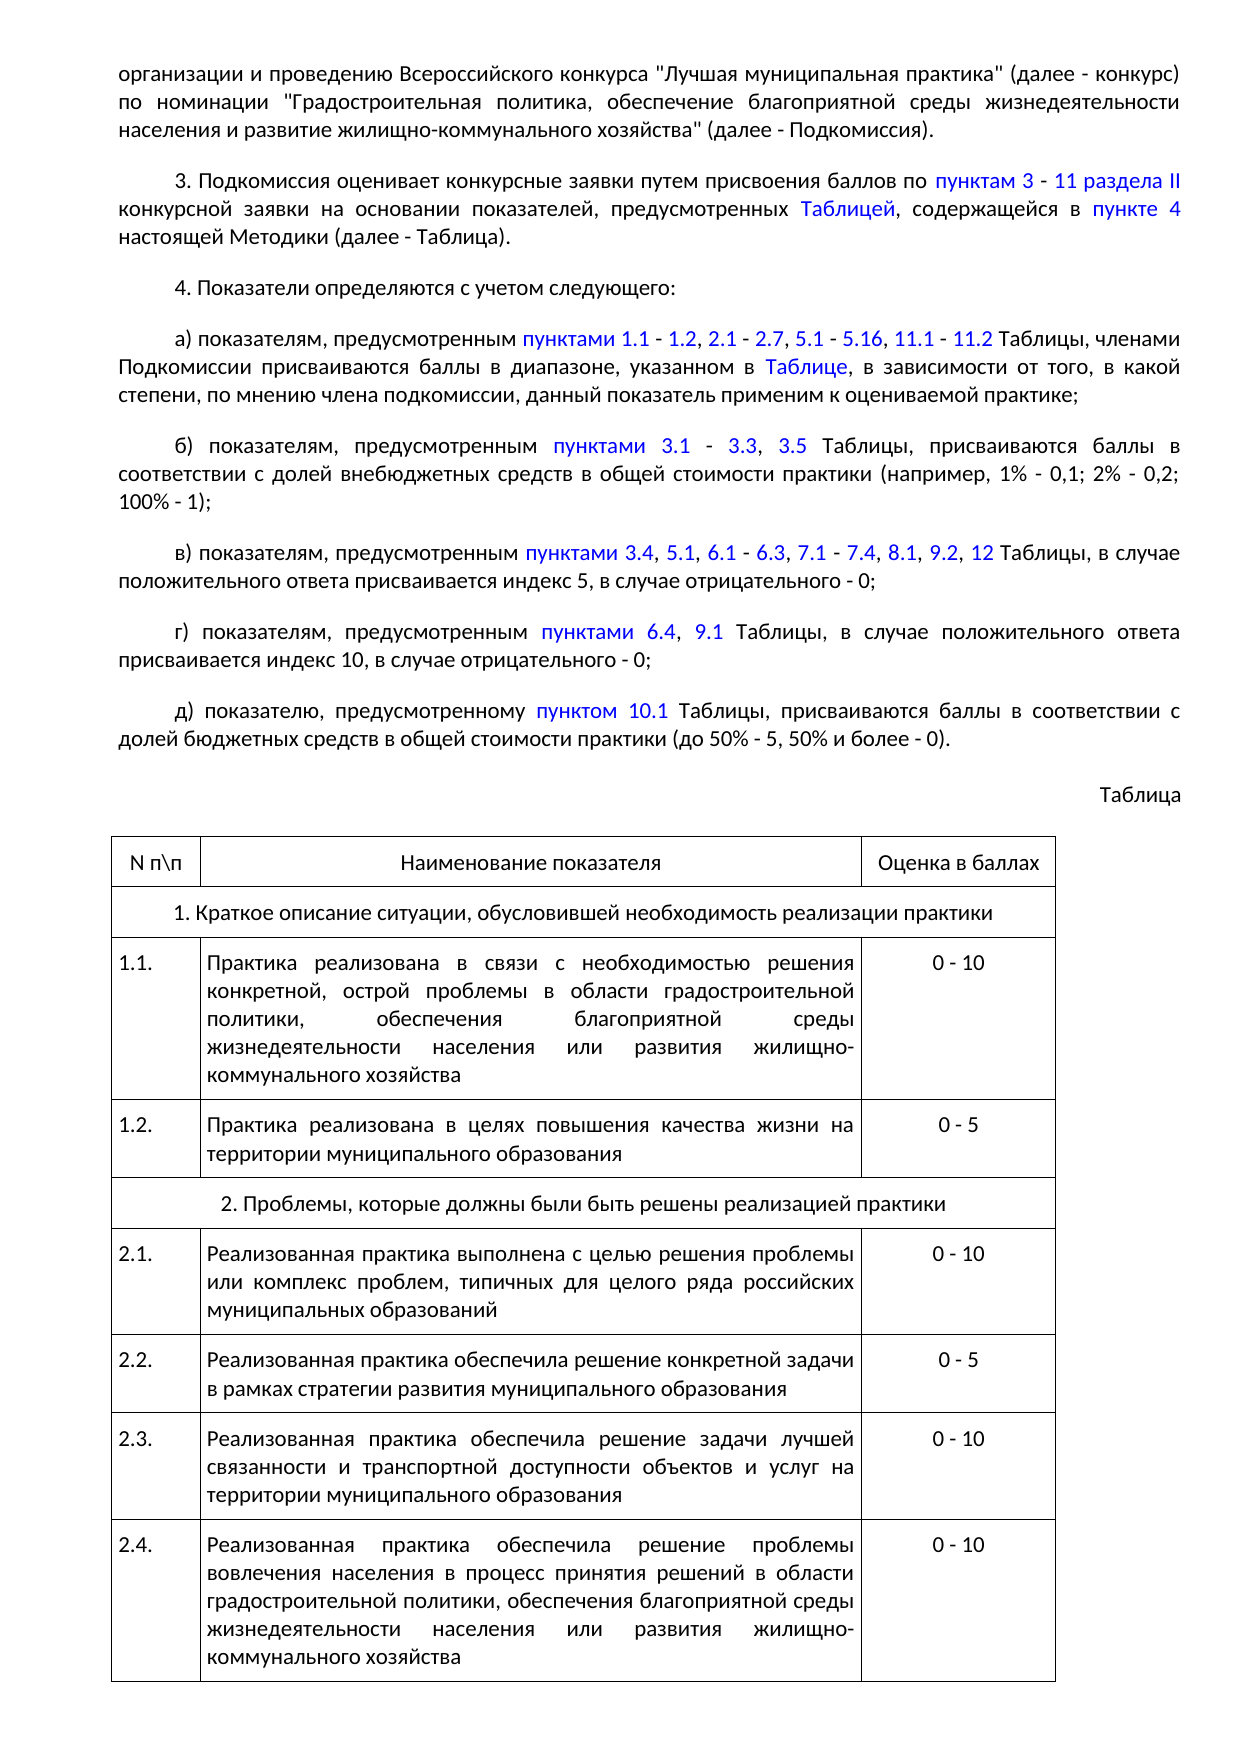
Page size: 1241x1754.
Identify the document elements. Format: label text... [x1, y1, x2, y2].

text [118, 59, 1181, 143]
table_cell Реализованная практика выполнена с целью решения проблемы или комплекс проблем, типичных для целого ряда российских муниципальных образований [201, 1229, 861, 1334]
table_cell 2.4. [112, 1520, 200, 1681]
table_cell 1.2. [112, 1100, 200, 1177]
table_cell Практика реализована в связи с необходимостью решения конкретной, острой проблемы в области градостроительной политики, обеспечения благоприятной среды жизнедеятельности населения или развития жилищно-коммунального хозяйства [201, 938, 861, 1099]
table_cell 2.3. [112, 1413, 200, 1519]
text д) показателю, предусмотренному пунктом 10.1 Таблицы, присваиваются баллы в соответствии с долей бюджетных средств в общей стоимости практики (до 50% - 5, 50% и более - 0). [118, 696, 1181, 752]
table_cell 2. Проблемы, которые должны были быть решены реализацией практики [112, 1178, 1055, 1228]
text 3. Подкомиссия оценивает конкурсные заявки путем присвоения баллов по пунктам 3 - 11 раздела II конкурсной заявки на основании показателей, предусмотренных Таблицей, содержащейся в пункте 4 настоящей Методики (далее - Таблица). [118, 166, 1181, 250]
table_header Наименование показателя [201, 837, 861, 886]
text в) показателям, предусмотренным пунктами 3.4, 5.1, 6.1 - 6.3, 7.1 - 7.4, 8.1, 9.2, 12 Таблицы, в случае положительного ответа присваивается индекс 5, в случае отрицательного - 0; [118, 538, 1181, 594]
table_cell 2.2. [112, 1335, 200, 1412]
table_cell 0 - 10 [862, 938, 1055, 1099]
table_cell 0 - 10 [862, 1229, 1055, 1334]
table_cell 0 - 10 [862, 1520, 1055, 1681]
table_cell Реализованная практика обеспечила решение проблемы вовлечения населения в процесс принятия решений в области градостроительной политики, обеспечения благоприятной среды жизнедеятельности населения или развития жилищно-коммунального хозяйства [201, 1520, 861, 1681]
text 4. Показатели определяются с учетом следующего: [118, 273, 1181, 301]
text б) показателям, предусмотренным пунктами 3.1 - 3.3, 3.5 Таблицы, присваиваются баллы в соответствии с долей внебюджетных средств в общей стоимости практики (например, 1% - 0,1; 2% - 0,2; 100% - 1); [118, 431, 1181, 515]
table_header Оценка в баллах [862, 837, 1055, 886]
text Таблица [118, 780, 1181, 808]
table_header N п\п [112, 837, 200, 886]
text а) показателям, предусмотренным пунктами 1.1 - 1.2, 2.1 - 2.7, 5.1 - 5.16, 11.1 - 11.2 Таблицы, членами Подкомиссии присваиваются баллы в диапазоне, указанном в Таблице, в зависимости от того, в какой степени, по мнению члена подкомиссии, данный показатель применим к оцениваемой практике; [118, 324, 1181, 408]
table_cell 0 - 10 [862, 1413, 1055, 1519]
table_cell 2.1. [112, 1229, 200, 1334]
table_cell Практика реализована в целях повышения качества жизни на территории муниципального образования [201, 1100, 861, 1177]
table_cell 0 - 5 [862, 1335, 1055, 1412]
text г) показателям, предусмотренным пунктами 6.4, 9.1 Таблицы, в случае положительного ответа присваивается индекс 10, в случае отрицательного - 0; [118, 617, 1181, 673]
table_cell 1. Краткое описание ситуации, обусловившей необходимость реализации практики [112, 887, 1055, 937]
table_cell Реализованная практика обеспечила решение задачи лучшей связанности и транспортной доступности объектов и услуг на территории муниципального образования [201, 1413, 861, 1519]
table_cell 1.1. [112, 938, 200, 1099]
table_cell Реализованная практика обеспечила решение конкретной задачи в рамках стратегии развития муниципального образования [201, 1335, 861, 1412]
table_cell 0 - 5 [862, 1100, 1055, 1177]
